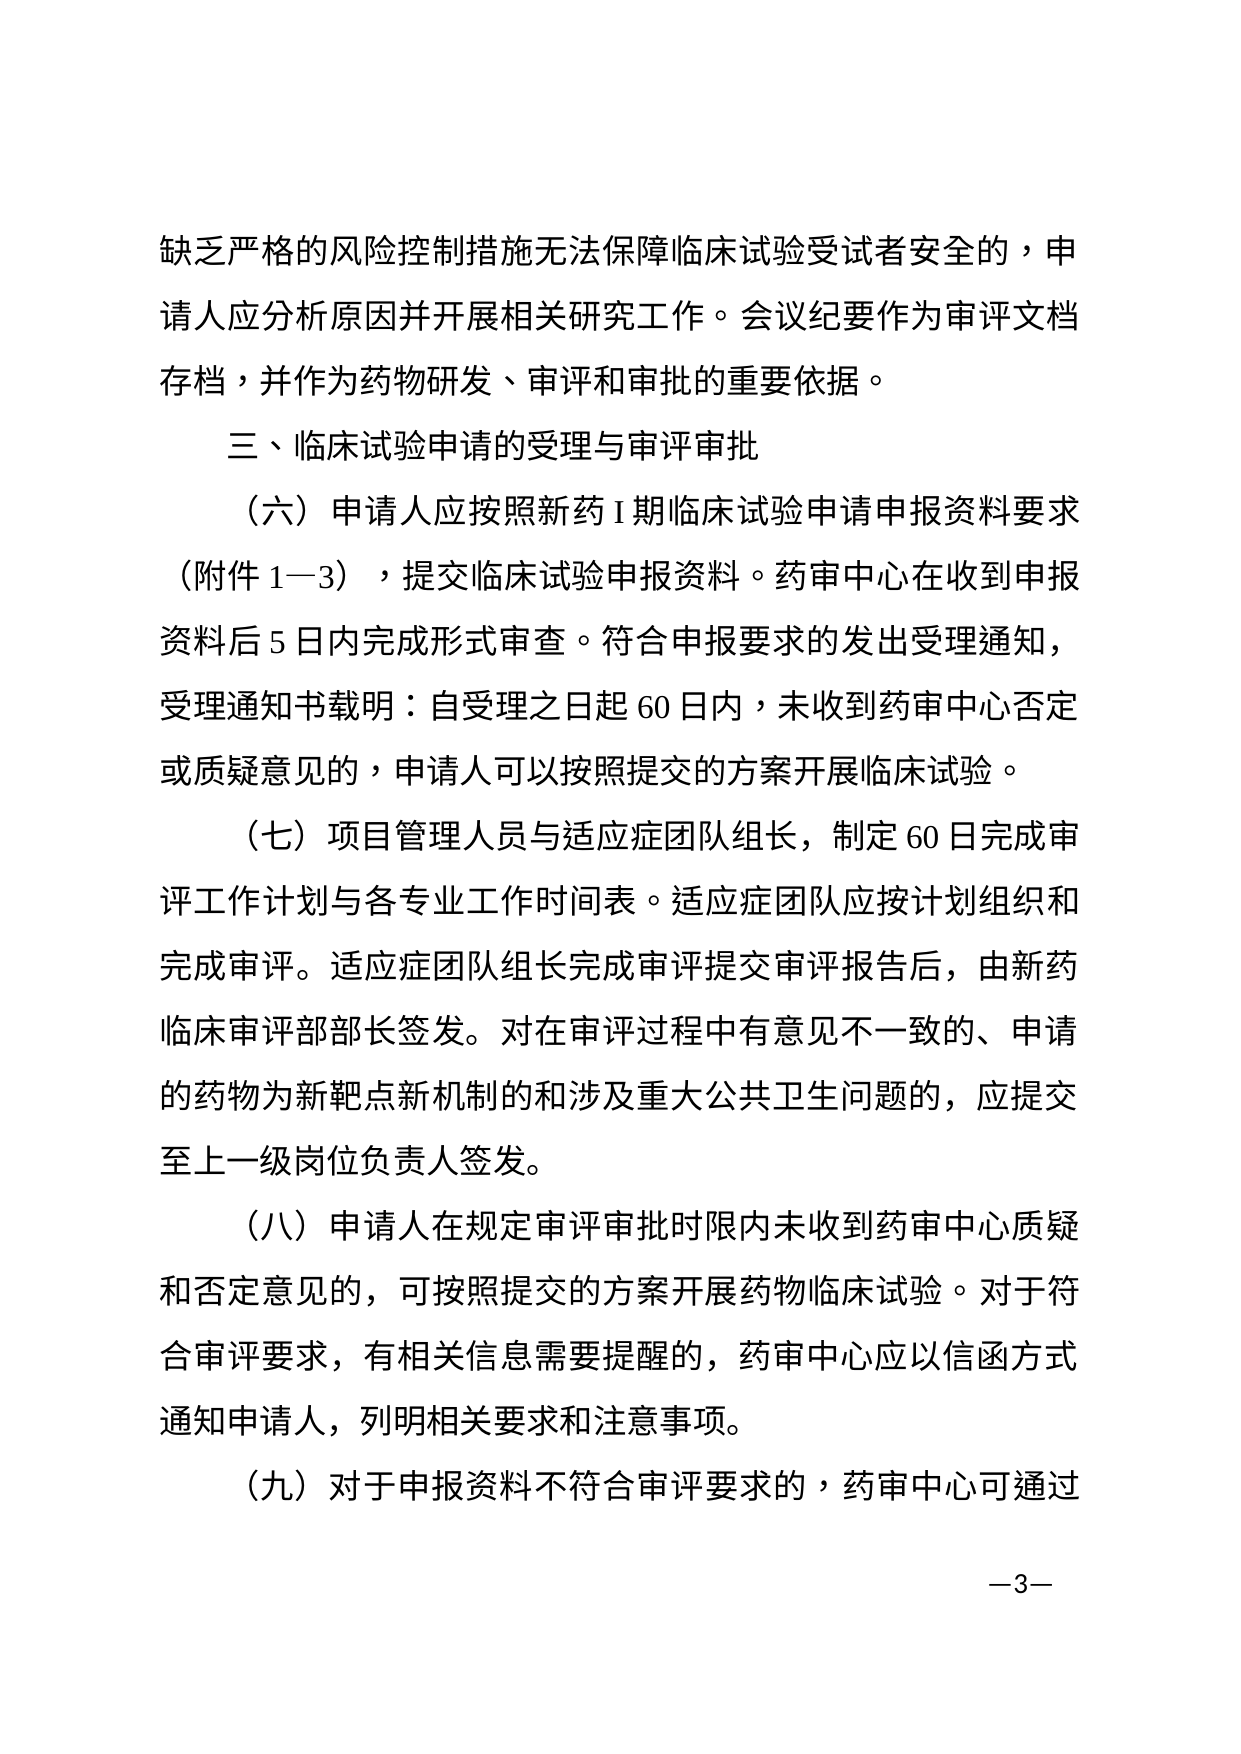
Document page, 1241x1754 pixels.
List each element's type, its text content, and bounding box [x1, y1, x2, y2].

text （八）申请人在规定审评审批时限内未收到药审中心质疑和否定意见的，可按照提交的方案开展药物临床试验。对于符合审评要求，有相关信息需要提醒的，药审中心应以信函方式通知申请人，列明相关要求和注意事项。 [159, 1192, 1081, 1452]
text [159, 217, 1081, 412]
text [159, 1452, 1081, 1517]
text 三、临床试验申请的受理与审评审批 [159, 412, 1081, 477]
text （七）项目管理人员与适应症团队组长，制定60日完成审评工作计划与各专业工作时间表。适应症团队应按计划组织和完成审评。适应症团队组长完成审评提交审评报告后，由新药临床审评部部长签发。对在审评过程中有意见不一致的、申请的药物为新靶点新机制的和涉及重大公共卫生问题的，应提交至上一级岗位负责人签发。 [159, 802, 1081, 1192]
text （六）申请人应按照新药I期临床试验申请申报资料要求（附件1—3），提交临床试验申报资料。药审中心在收到申报资料后5日内完成形式审查。符合申报要求的发出受理通知，受理通知书载明：自受理之日起60日内，未收到药审中心否定或质疑意见的，申请人可以按照提交的方案开展临床试验。 [159, 477, 1081, 802]
